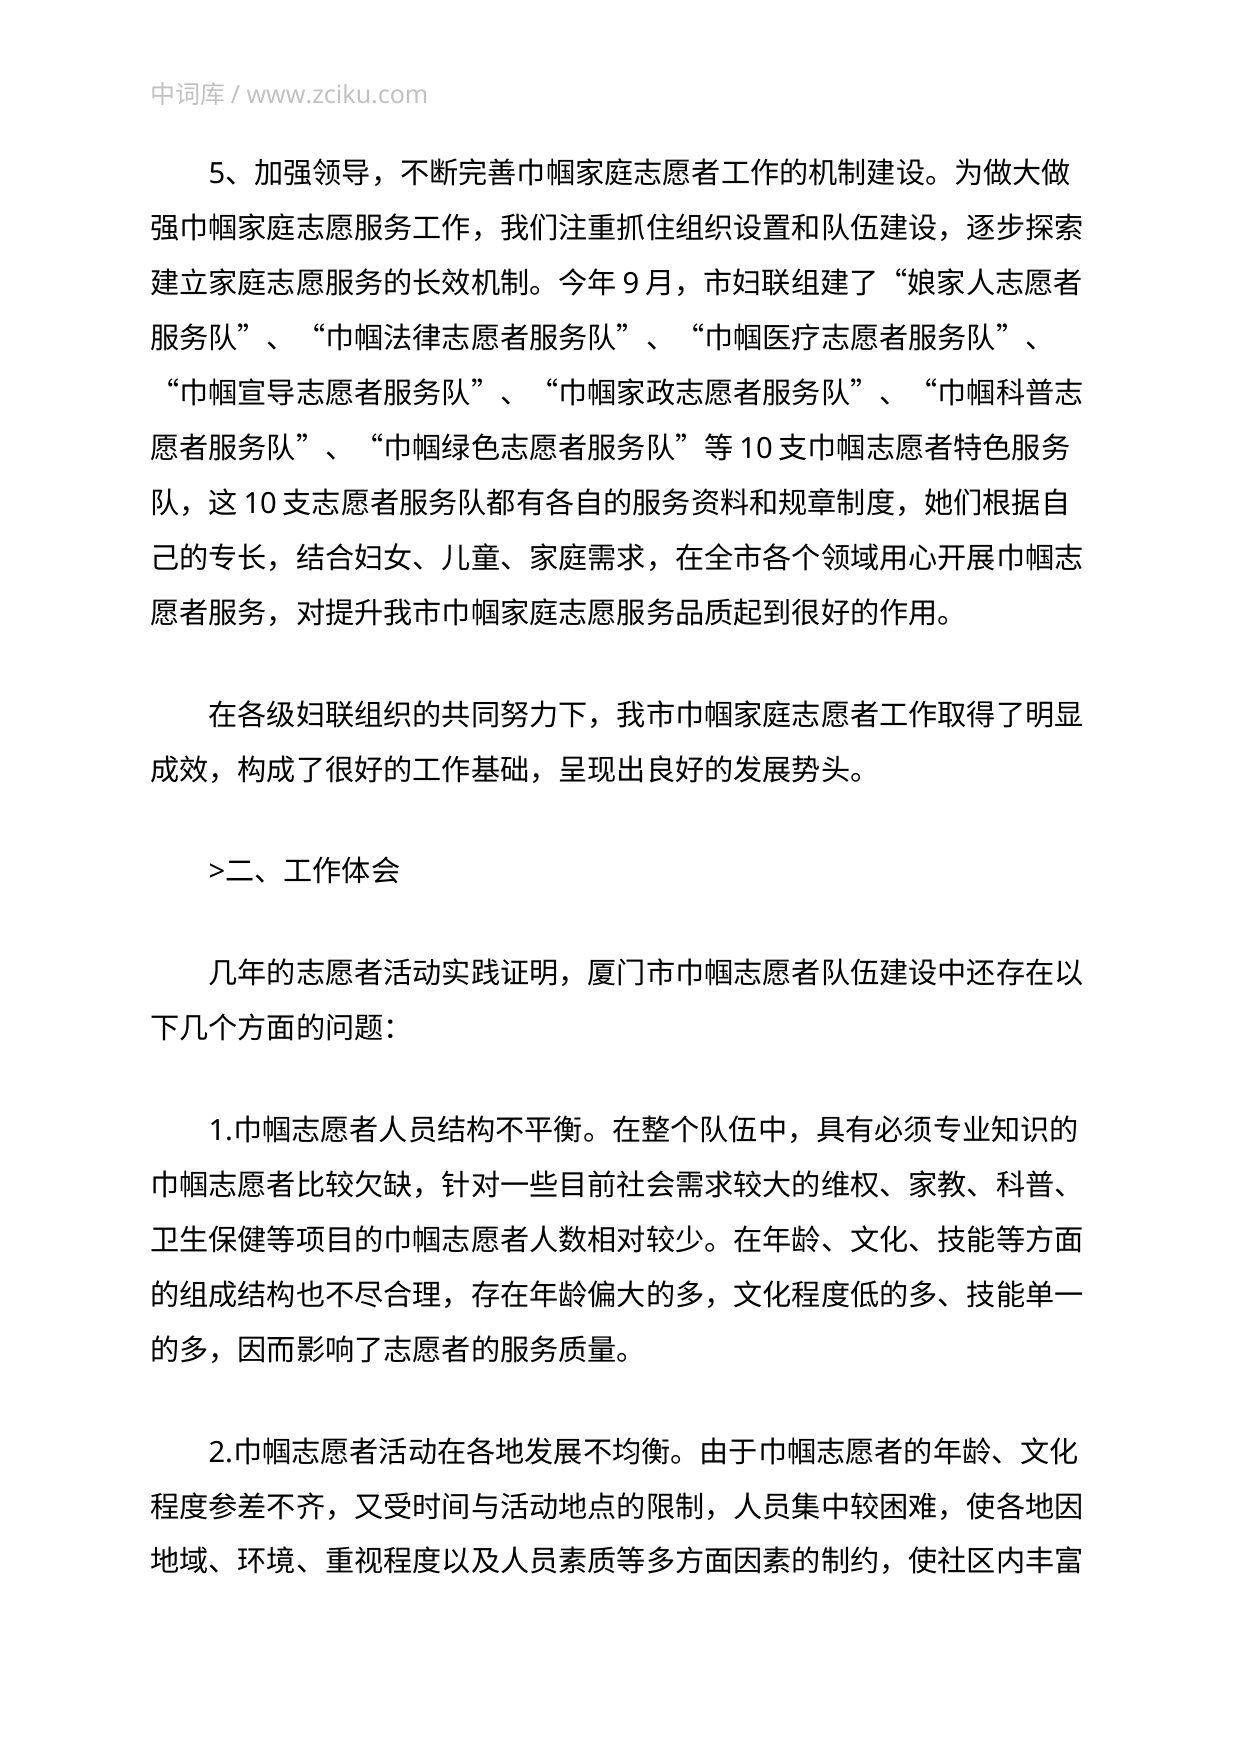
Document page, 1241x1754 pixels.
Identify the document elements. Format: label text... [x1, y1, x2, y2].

text 5、加强领导，不断完善巾帼家庭志愿者工作的机制建设。为做大做强巾帼家庭志愿服务工作，我们注重抓住组织设置和队伍建设，逐步探索建立家庭志愿服务的长效机制。今年9月，市妇联组建了“娘家人志愿者服务队”、“巾帼法律志愿者服务队”、“巾帼医疗志愿者服务队”、“巾帼宣导志愿者服务队”、“巾帼家政志愿者服务队”、“巾帼科普志愿者服务队”、“巾帼绿色志愿者服务队”等10支巾帼志愿者特色服务队，这10支志愿者服务队都有各自的服务资料和规章制度，她们根据自己的专长，结合妇女、儿童、家庭需求，在全市各个领域用心开展巾帼志愿者服务，对提升我市巾帼家庭志愿服务品质起到很好的作用。 [150, 150, 1090, 632]
text 1.巾帼志愿者人员结构不平衡。在整个队伍中，具有必须专业知识的巾帼志愿者比较欠缺，针对一些目前社会需求较大的维权、家教、科普、卫生保健等项目的巾帼志愿者人数相对较少。在年龄、文化、技能等方面的组成结构也不尽合理，存在年龄偏大的多，文化程度低的多、技能单一的多，因而影响了志愿者的服务质量。 [150, 1107, 1090, 1369]
text 几年的志愿者活动实践证明，厦门市巾帼志愿者队伍建设中还存在以下几个方面的问题： [150, 950, 1090, 1047]
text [150, 1428, 1090, 1580]
text >二、工作体会 [150, 848, 1090, 890]
text 在各级妇联组织的共同努力下，我市巾帼家庭志愿者工作取得了明显成效，构成了很好的工作基础，呈现出良好的发展势头。 [150, 691, 1090, 788]
